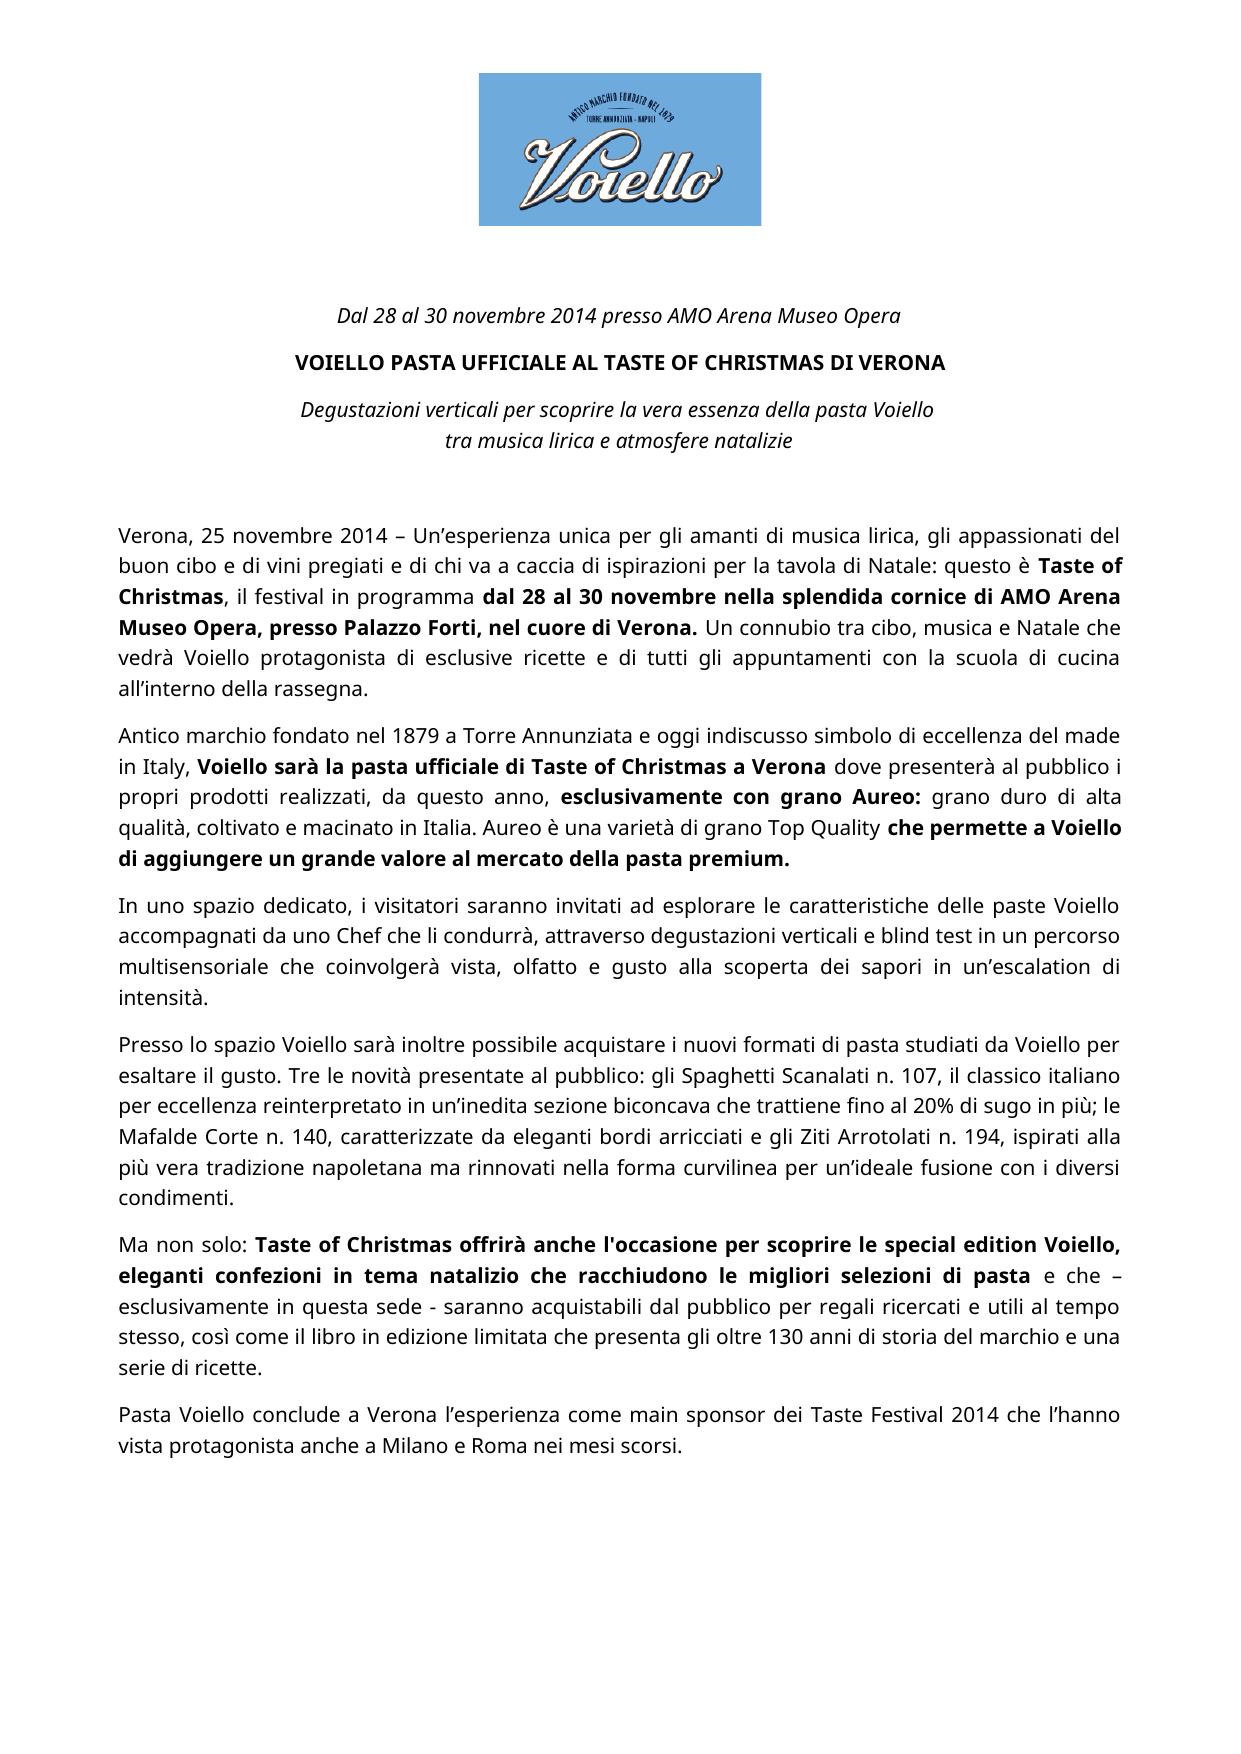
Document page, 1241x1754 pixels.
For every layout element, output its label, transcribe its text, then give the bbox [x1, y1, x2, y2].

text Verona, 25 novembre 2014 – Un’esperienza unica per gli amanti di musica lirica, gli appassionati del buon cibo e di vini pregiati e di chi va a caccia di ispirazioni per la tavola di Natale: questo è Taste of Christmas, il festival in programma dal 28 al 30 novembre nella splendida cornice di AMO Arena Museo Opera, presso Palazzo Forti, nel cuore di Verona. Un connubio tra cibo, musica e Natale che vedrà Voiello protagonista di esclusive ricette e di tutti gli appuntamenti con la scuola di cucina all’interno della rassegna. [118, 521, 1122, 702]
text Presso lo spazio Voiello sarà inoltre possibile acquistare i nuovi formati di pasta studiati da Voiello per esaltare il gusto. Tre le novità presentate al pubblico: gli Spaghetti Scanalati n. 107, il classico italiano per eccellenza reinterpretato in un’inedita sezione biconcava che trattiene fino al 20% di sugo in più; le Mafalde Corte n. 140, caratterizzate da eleganti bordi arricciati e gli Ziti Arrotolati n. 194, ispirati alla più vera tradizione napoletana ma rinnovati nella forma curvilinea per un’ideale fusione con i diversi condimenti. [118, 1030, 1122, 1212]
text Ma non solo: Taste of Christmas offrirà anche l'occasione per scoprire le special edition Voiello, eleganti confezioni in tema natalizio che racchiudono le migliori selezioni di pasta e che – esclusivamente in questa sede - saranno acquistabili dal pubblico per regali ricercati e utili al tempo stesso, così come il libro in edizione limitata che presenta gli oltre 130 anni di storia del marchio e una serie di ricette. [118, 1231, 1122, 1382]
text Degustazioni verticali per scoprire la vera essenza della pasta Voiello tra musica lirica e atmosfere natalizie [118, 396, 1122, 455]
text Antico marchio fondato nel 1879 a Torre Annunziata e oggi indiscusso simbolo di eccellenza del made in Italy, Voiello sarà la pasta ufficiale di Taste of Christmas a Verona dove presenterà al pubblico i propri prodotti realizzati, da questo anno, esclusivamente con grano Aureo: grano duro di alta qualità, coltivato e macinato in Italia. Aureo è una varietà di grano Top Quality che permette a Voiello di aggiungere un grande valore al mercato della pasta premium. [118, 721, 1122, 872]
text In uno spazio dedicato, i visitatori saranno invitati ad esplorare le caratteristiche delle paste Voiello accompagnati da uno Chef che li condurrà, attraverso degustazioni verticali e blind test in un percorso multisensoriale che coinvolgerà vista, olfatto e gusto alla scoperta dei sapori in un’escalation di intensità. [118, 891, 1122, 1011]
text Dal 28 al 30 novembre 2014 presso AMO Arena Museo Opera [118, 301, 1122, 329]
picture [478, 73, 762, 226]
text VOIELLO PASTA UFFICIALE AL TASTE OF CHRISTMAS DI VERONA [118, 348, 1122, 377]
text Pasta Voiello conclude a Verona l’esperienza come main sponsor dei Taste Festival 2014 che l’hanno vista protagonista anche a Milano e Roma nei mesi scorsi. [118, 1400, 1122, 1459]
